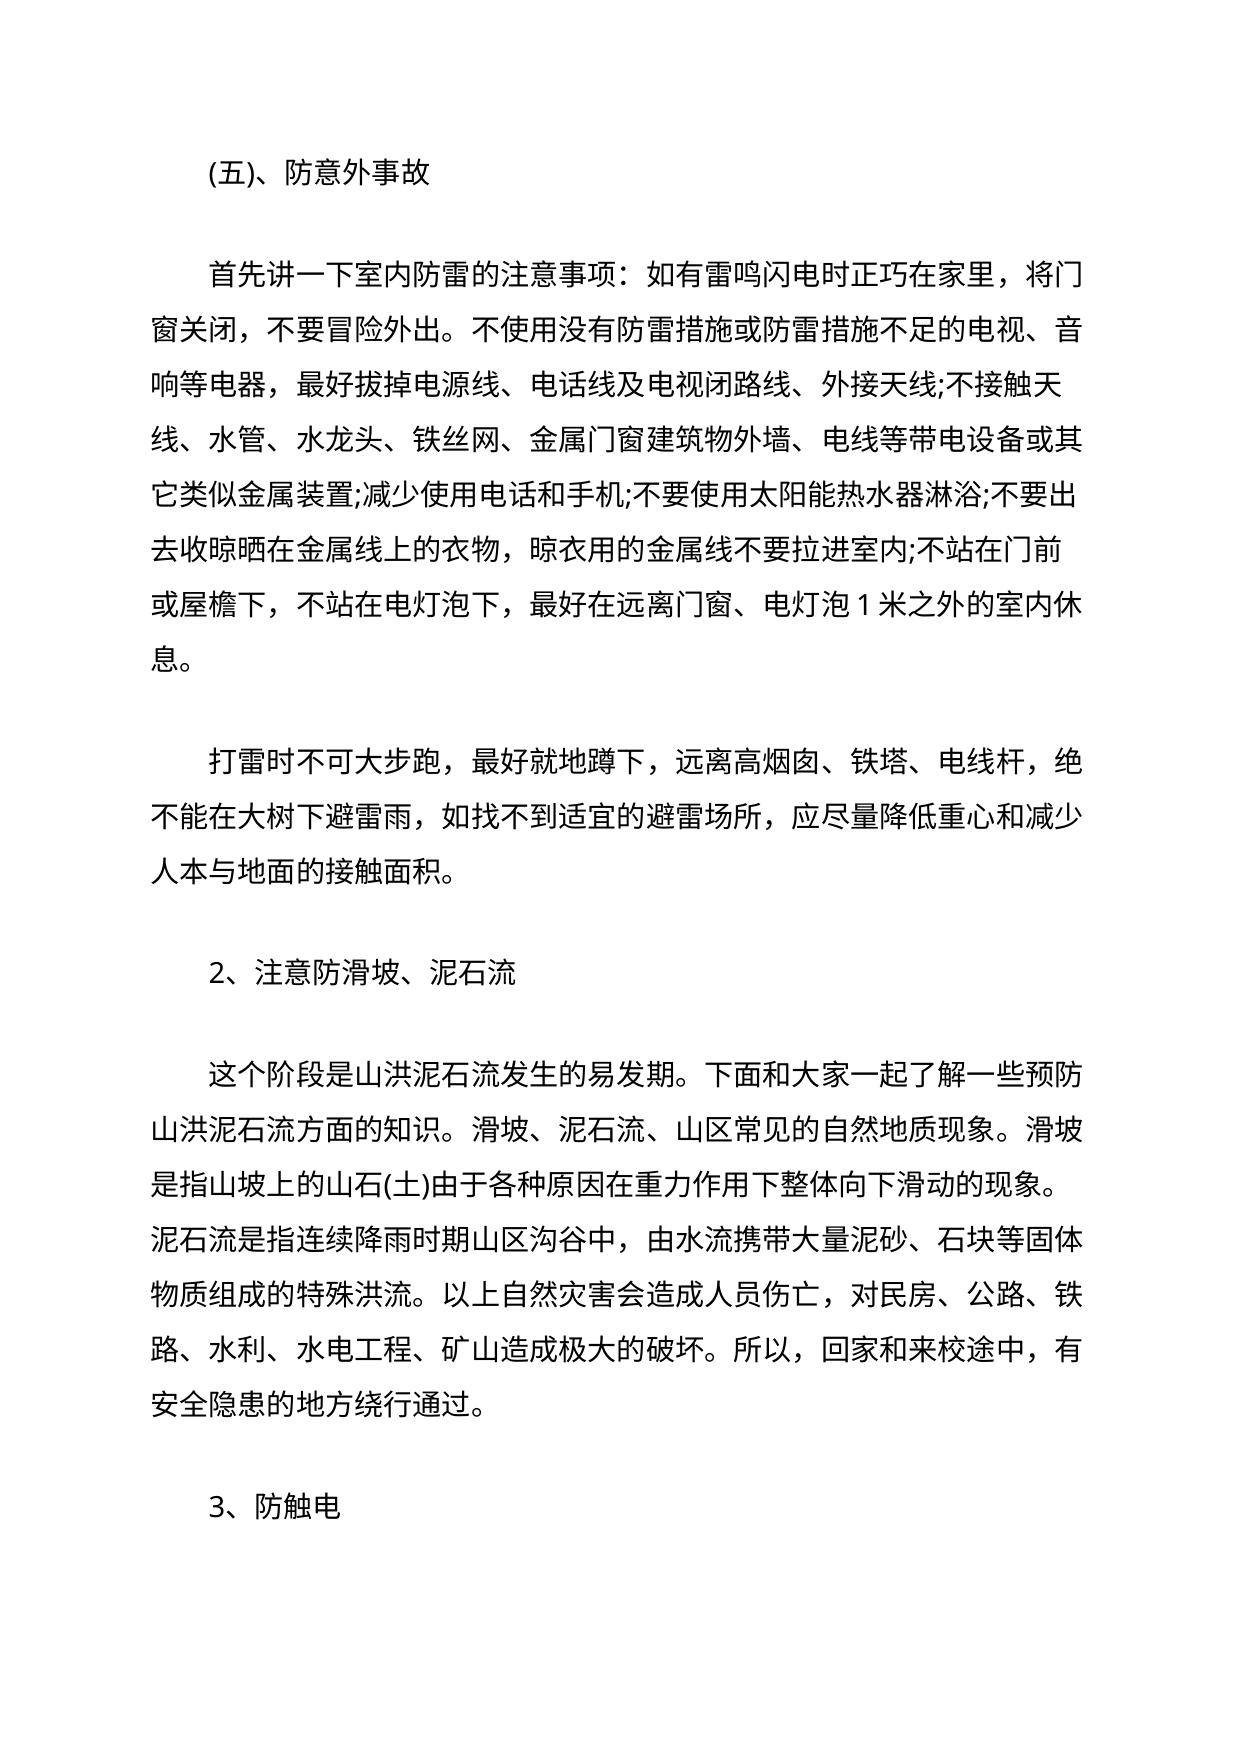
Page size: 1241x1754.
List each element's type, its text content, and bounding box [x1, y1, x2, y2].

text 首先讲一下室内防雷的注意事项：如有雷鸣闪电时正巧在家里，将门窗关闭，不要冒险外出。不使用没有防雷措施或防雷措施不足的电视、音响等电器，最好拔掉电源线、电话线及电视闭路线、外接天线;不接触天线、水管、水龙头、铁丝网、金属门窗建筑物外墙、电线等带电设备或其它类似金属装置;减少使用电话和手机;不要使用太阳能热水器淋浴;不要出去收晾晒在金属线上的衣物，晾衣用的金属线不要拉进室内;不站在门前或屋檐下，不站在电灯泡下，最好在远离门窗、电灯泡1米之外的室内休息。 [150, 252, 1090, 679]
text (五)、防意外事故 [150, 150, 1090, 192]
text 打雷时不可大步跑，最好就地蹲下，远离高烟囱、铁塔、电线杆，绝不能在大树下避雷雨，如找不到适宜的避雷场所，应尽量降低重心和减少人本与地面的接触面积。 [150, 738, 1090, 891]
text 2、注意防滑坡、泥石流 [150, 950, 1090, 992]
text 3、防触电 [150, 1483, 1090, 1526]
text 这个阶段是山洪泥石流发生的易发期。下面和大家一起了解一些预防山洪泥石流方面的知识。滑坡、泥石流、山区常见的自然地质现象。滑坡是指山坡上的山石(土)由于各种原因在重力作用下整体向下滑动的现象。泥石流是指连续降雨时期山区沟谷中，由水流携带大量泥砂、石块等固体物质组成的特殊洪流。以上自然灾害会造成人员伤亡，对民房、公路、铁路、水利、水电工程、矿山造成极大的破坏。所以，回家和来校途中，有安全隐患的地方绕行通过。 [150, 1052, 1090, 1424]
